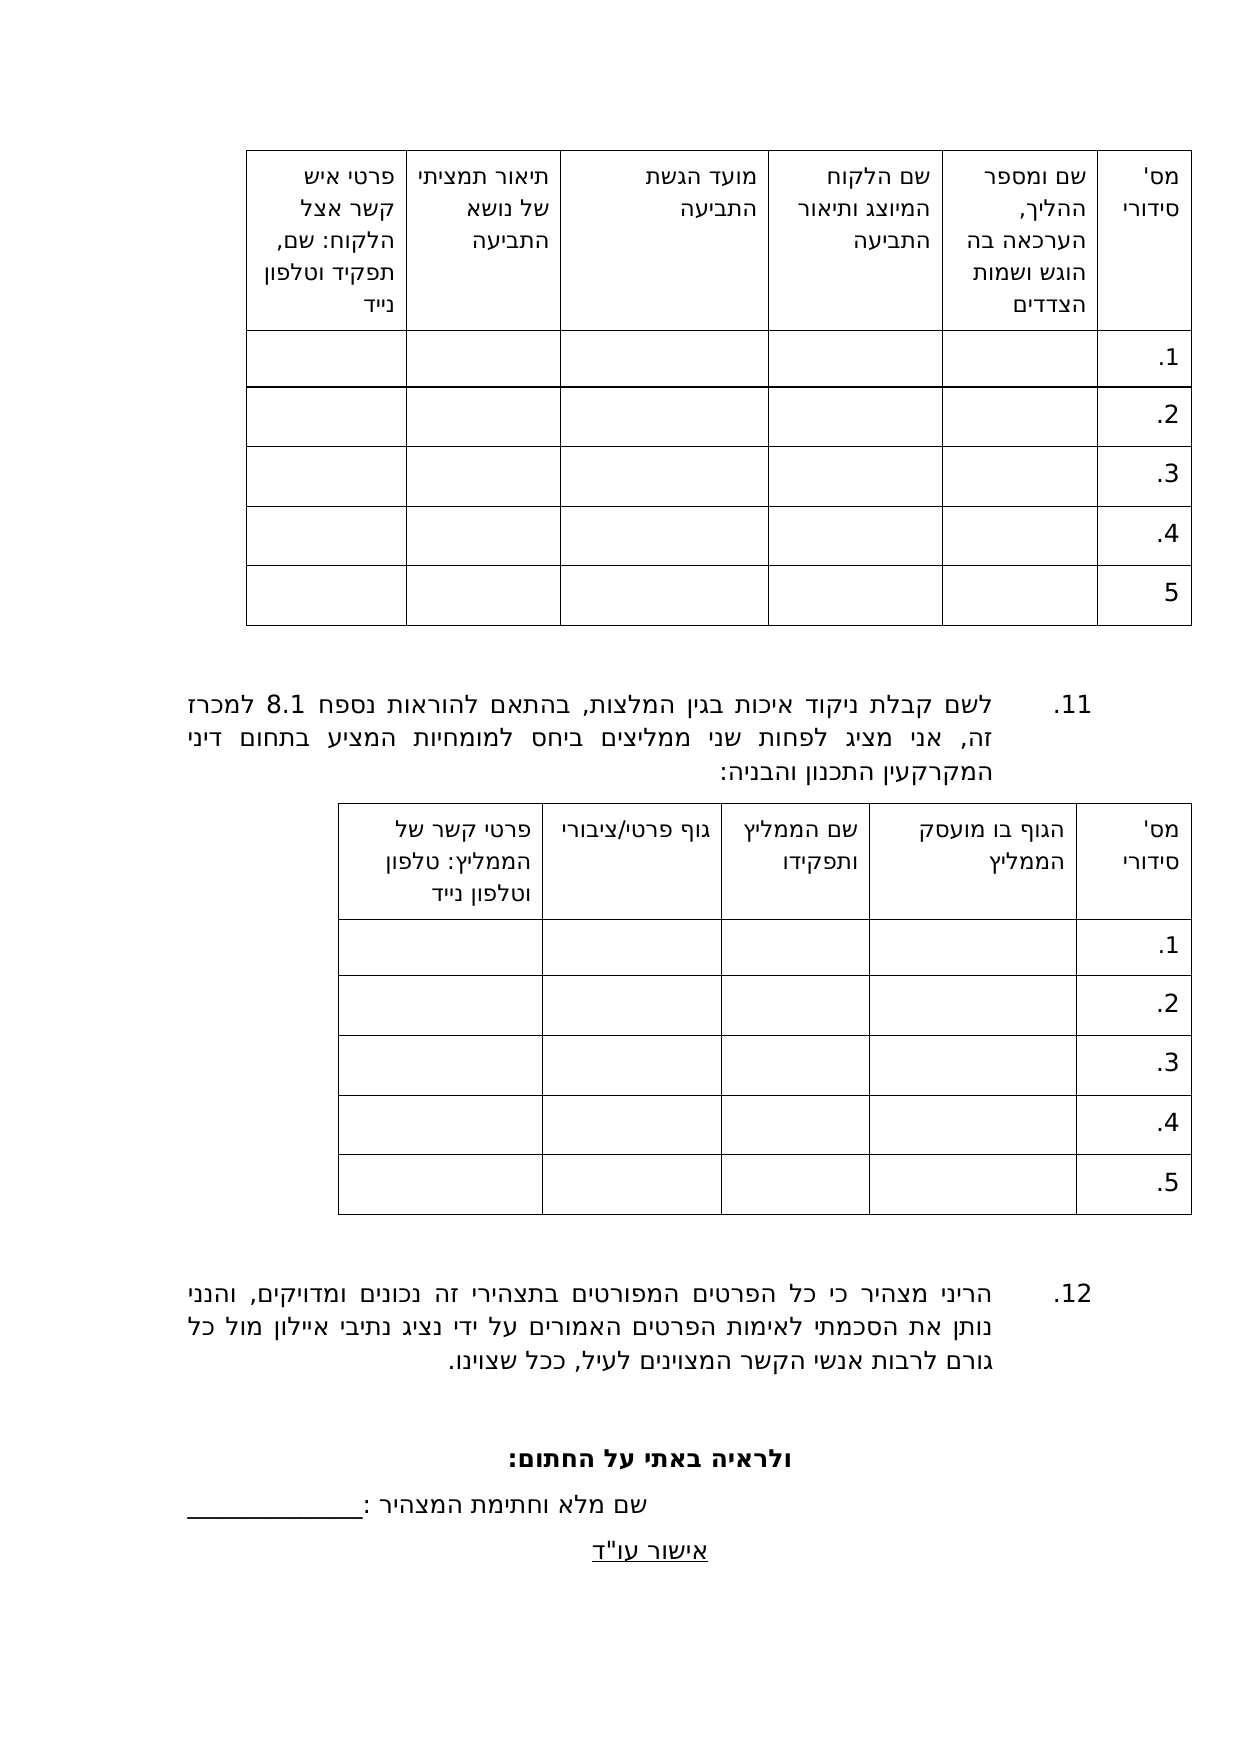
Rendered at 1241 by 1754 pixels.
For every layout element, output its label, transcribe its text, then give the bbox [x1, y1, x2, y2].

table_cell [943, 331, 1097, 386]
table_header גוף פרטי/ציבורי [543, 804, 721, 919]
table_cell [247, 566, 406, 625]
table_header מס' סידורי [1077, 804, 1191, 919]
table_cell [407, 388, 560, 446]
table_cell [722, 920, 869, 975]
table_cell [561, 447, 768, 506]
table_cell [247, 331, 406, 386]
table_cell [561, 507, 768, 565]
table_cell [722, 976, 869, 1035]
table_cell 5. [1077, 1155, 1191, 1214]
table_cell [870, 1036, 1076, 1094]
table_cell [247, 507, 406, 565]
table_cell [543, 1036, 721, 1094]
table_cell [247, 388, 406, 446]
table_header מועד הגשת התביעה [561, 151, 768, 330]
text שם מלא וחתימת המצהיר :______________ [187, 1490, 1053, 1519]
table_cell 2. [1077, 976, 1191, 1035]
table_cell [543, 1155, 721, 1214]
table_cell [870, 976, 1076, 1035]
table_cell [407, 331, 560, 386]
table_cell 3. [1098, 447, 1191, 506]
table_cell [722, 1096, 869, 1154]
table_cell [339, 976, 542, 1035]
table_cell [561, 331, 768, 386]
table_cell [769, 331, 942, 386]
table_cell 5 [1098, 566, 1191, 625]
table_cell [722, 1155, 869, 1214]
table_cell [543, 920, 721, 975]
table_cell [870, 1155, 1076, 1214]
table_cell [870, 1096, 1076, 1154]
table_header פרטי קשר של הממליץ: טלפון וטלפון נייד [339, 804, 542, 919]
table_cell [769, 507, 942, 565]
table_cell [943, 388, 1097, 446]
table_cell 3. [1077, 1036, 1191, 1094]
list הריני מצהיר כי כל הפרטים המפורטים בתצהירי זה נכונים ומדויקים, והנני נותן את הסכמתי לאימות הפרטים האמורים על ידי נציג נתיבי איילון מול כל גורם לרבות אנשי הקשר המצוינים לעיל, ככל שצוינו. [187, 1279, 1053, 1375]
table_cell [543, 1096, 721, 1154]
table_cell [870, 920, 1076, 975]
text ולראיה באתי על החתום: [187, 1444, 1112, 1473]
table_cell [247, 447, 406, 506]
table_cell [407, 566, 560, 625]
table_cell [943, 507, 1097, 565]
table_cell [769, 447, 942, 506]
table_cell 2. [1098, 388, 1191, 446]
table_cell 4. [1098, 507, 1191, 565]
table_cell [339, 920, 542, 975]
table_cell 1. [1098, 331, 1191, 386]
table_cell [769, 566, 942, 625]
table_header שם הלקוח המיוצג ותיאור התביעה [769, 151, 942, 330]
table_cell [543, 976, 721, 1035]
table_cell [407, 447, 560, 506]
table_cell [561, 388, 768, 446]
table_header הגוף בו מועסק הממליץ [870, 804, 1076, 919]
table_cell [339, 1036, 542, 1094]
table_cell [561, 566, 768, 625]
table_header מס' סידורי [1098, 151, 1191, 330]
table_header שם ומספר ההליך, הערכאה בה הוגש ושמות הצדדים [943, 151, 1097, 330]
list לשם קבלת ניקוד איכות בגין המלצות, בהתאם להוראות נספח 8.1 למכרז זה, אני מציג לפחות שני ממליצים ביחס למומחיות המציע בתחום דיני המקרקעין התכנון והבניה: [187, 690, 1053, 786]
table_cell 1. [1077, 920, 1191, 975]
table_header פרטי איש קשר אצל הלקוח: שם, תפקיד וטלפון נייד [247, 151, 406, 330]
table_cell [943, 447, 1097, 506]
table_cell [339, 1155, 542, 1214]
table_cell [407, 507, 560, 565]
table_cell 4. [1077, 1096, 1191, 1154]
table_header תיאור תמציתי של נושא התביעה [407, 151, 560, 330]
table_cell [769, 388, 942, 446]
table_cell [722, 1036, 869, 1094]
text אישור עו"ד [187, 1536, 1112, 1565]
table_header שם הממליץ ותפקידו [722, 804, 869, 919]
table_cell [339, 1096, 542, 1154]
table_cell [943, 566, 1097, 625]
